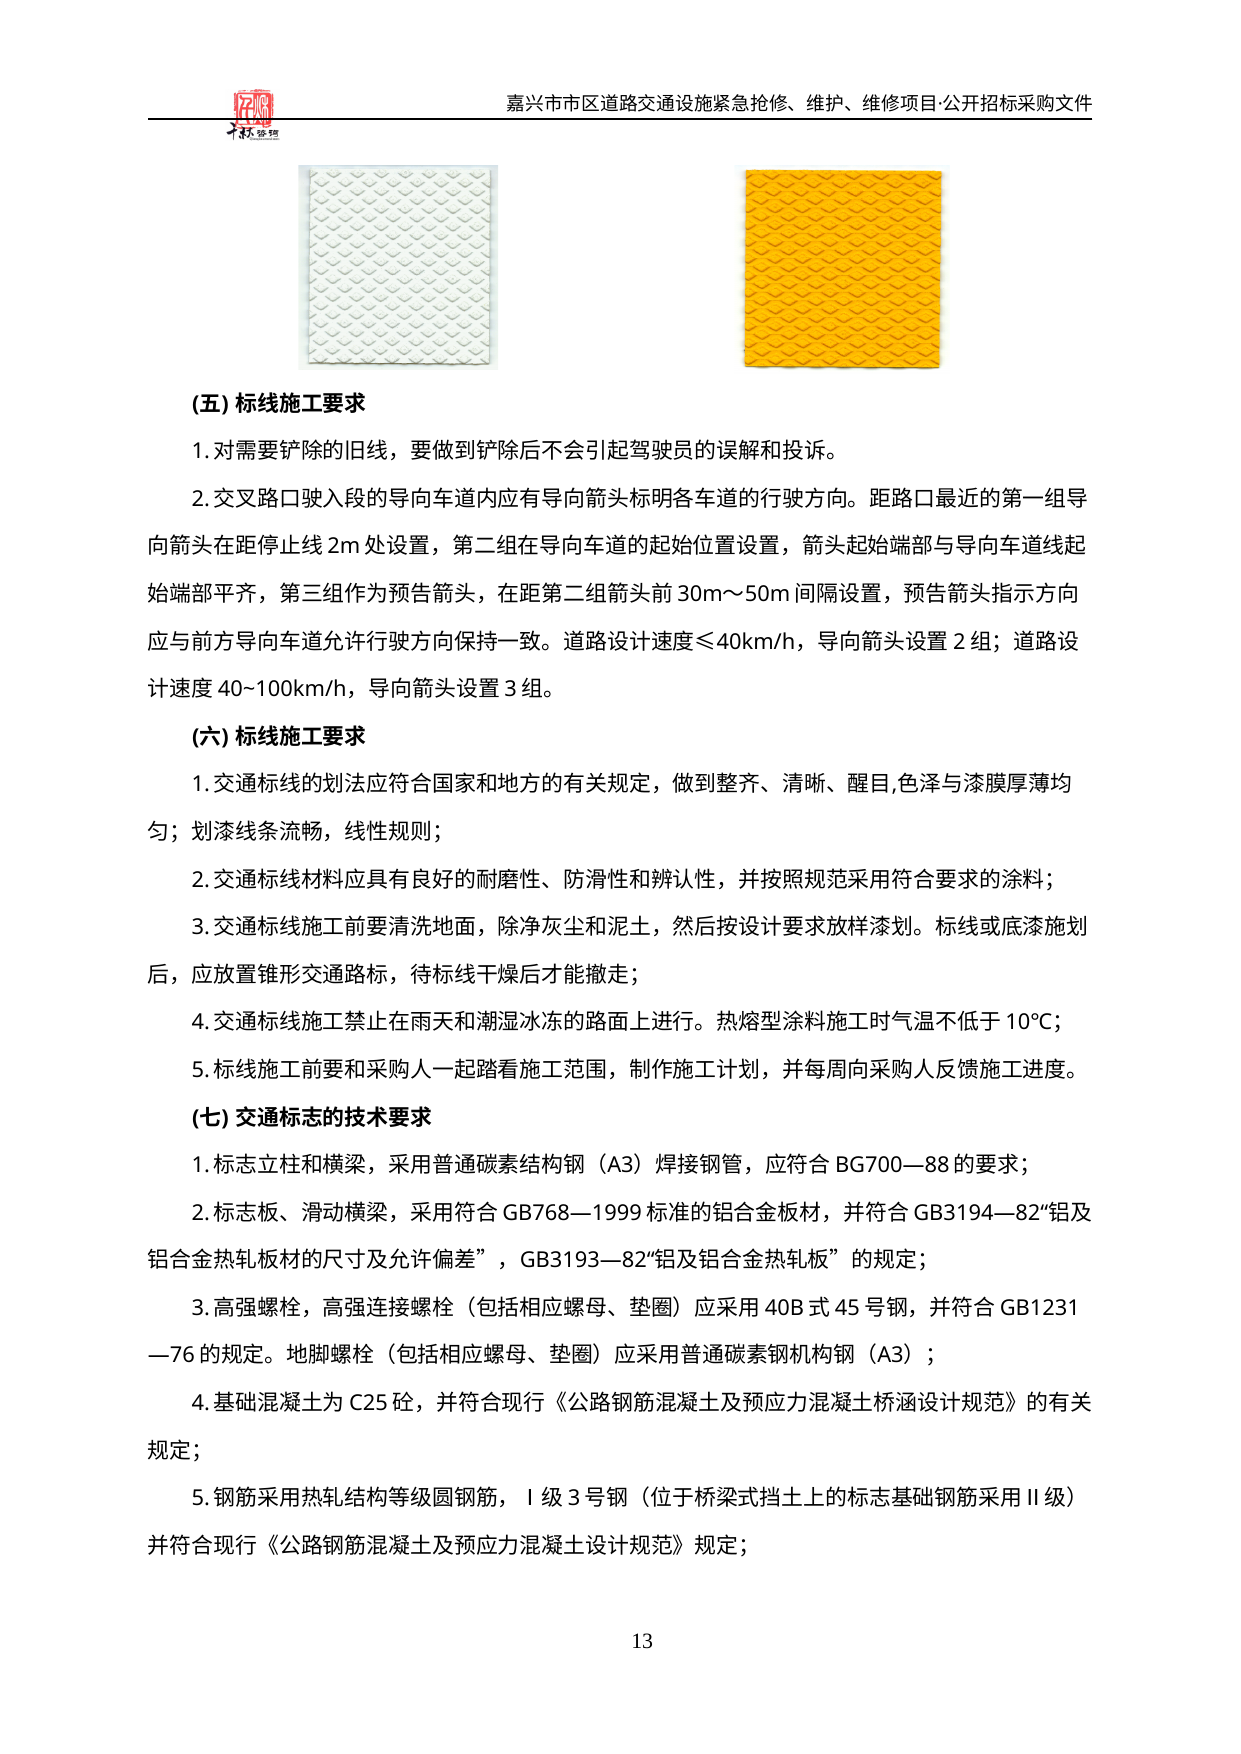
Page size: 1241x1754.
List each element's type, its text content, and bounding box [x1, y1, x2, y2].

picture [225, 120, 280, 141]
table_header [176, 165, 620, 386]
table_header [620, 165, 1064, 386]
picture [298, 165, 499, 370]
list 标志立柱和横梁，采用普通碳素结构钢（A3）焊接钢管，应符合BG700—88的要求； [148, 1147, 1092, 1179]
list 标志板、滑动横梁，采用符合GB768—1999标准的铝合金板材，并符合GB3194—82“铝及铝合金热轧板材的尺寸及允许偏差”，GB3193—82“铝及铝合金热轧板”的规定； [148, 1195, 1092, 1274]
picture [734, 165, 950, 374]
list 交通标线施工前要清洗地面，除净灰尘和泥土，然后按设计要求放样漆划。标线或底漆施划后，应放置锥形交通路标，待标线干燥后才能撤走； [148, 909, 1092, 988]
list 交通标志的技术要求 [148, 1099, 1092, 1131]
picture [225, 89, 280, 118]
list 交叉路口驶入段的导向车道内应有导向箭头标明各车道的行驶方向。距路口最近的第一组导向箭头在距停止线2m处设置，第二组在导向车道的起始位置设置，箭头起始端部与导向车道线起始端部平齐，第三组作为预告箭头，在距第二组箭头前30m～50m间隔设置，预告箭头指示方向应与前方导向车道允许行驶方向保持一致。道路设计速度≤40km/h，导向箭头设置2组；道路设计速度40~100km/h，导向箭头设置3组。 [148, 481, 1092, 703]
list 高强螺栓，高强连接螺栓（包括相应螺母、垫圈）应采用40B式45号钢，并符合GB1231—76的规定。地脚螺栓（包括相应螺母、垫圈）应采用普通碳素钢机构钢（A3）； [148, 1290, 1092, 1369]
list 标线施工前要和采购人一起踏看施工范围，制作施工计划，并每周向采购人反馈施工进度。 [148, 1052, 1092, 1084]
list 交通标线材料应具有良好的耐磨性、防滑性和辨认性，并按照规范采用符合要求的涂料； [148, 862, 1092, 893]
list 基础混凝土为C25砼，并符合现行《公路钢筋混凝土及预应力混凝土桥涵设计规范》的有关规定； [148, 1385, 1092, 1464]
list 对需要铲除的旧线，要做到铲除后不会引起驾驶员的误解和投诉。 [148, 433, 1092, 465]
list 标线施工要求 [148, 386, 1092, 417]
list 交通标线的划法应符合国家和地方的有关规定，做到整齐、清晰、醒目,色泽与漆膜厚薄均匀；划漆线条流畅，线性规则； [148, 766, 1092, 846]
list 钢筋采用热轧结构等级圆钢筋，Ⅰ级3号钢（位于桥梁式挡土上的标志基础钢筋采用Ⅱ级）并符合现行《公路钢筋混凝土及预应力混凝土设计规范》规定； [148, 1480, 1092, 1559]
list 标线施工要求 [148, 719, 1092, 751]
list 交通标线施工禁止在雨天和潮湿冰冻的路面上进行。热熔型涂料施工时气温不低于10℃； [148, 1004, 1092, 1036]
